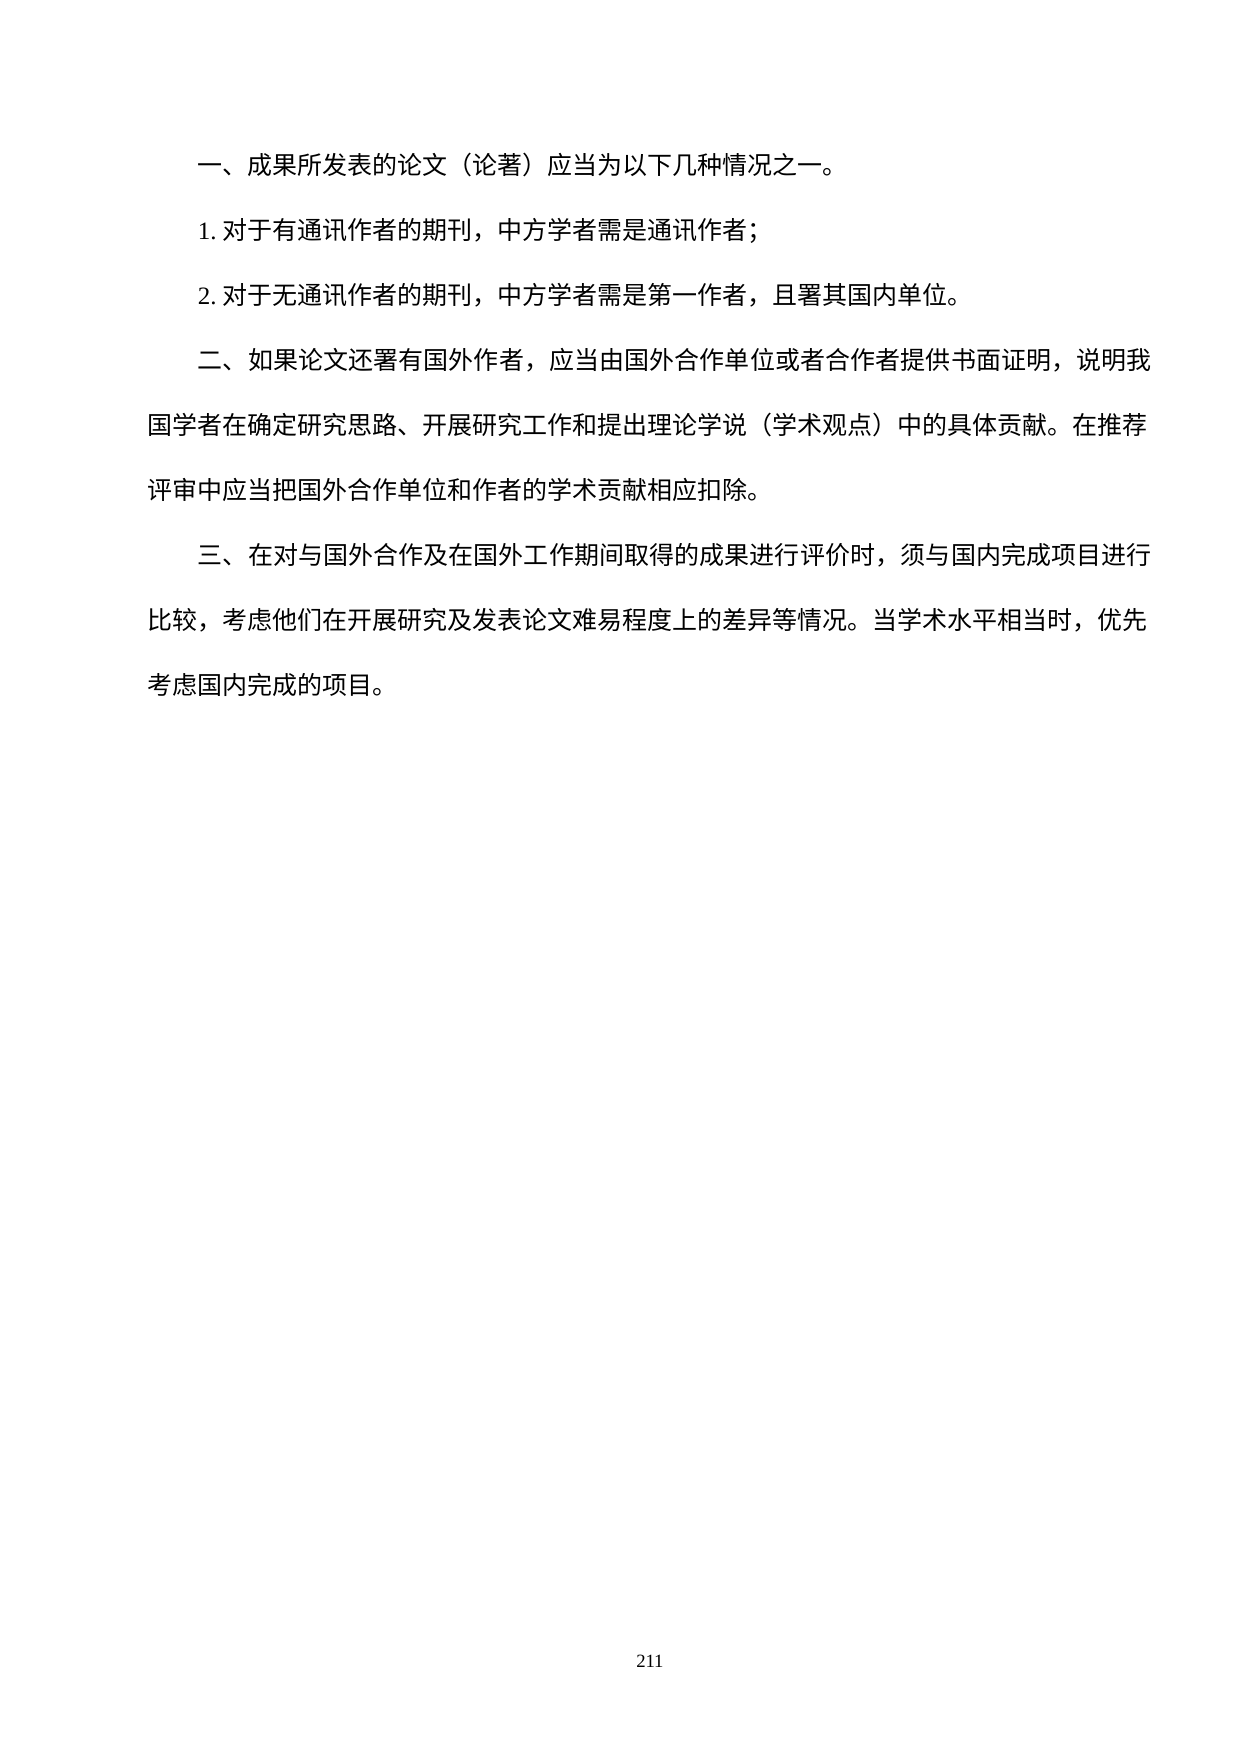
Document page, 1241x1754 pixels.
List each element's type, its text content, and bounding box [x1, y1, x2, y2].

text 二、如果论文还署有国外作者，应当由国外合作单位或者合作者提供书面证明，说明我国学者在确定研究思路、开展研究工作和提出理论学说（学术观点）中的具体贡献。在推荐、评审中应当把国外合作单位和作者的学术贡献相应扣除。 [148, 326, 1152, 521]
text 三、在对与国外合作及在国外工作期间取得的成果进行评价时，须与国内完成项目进行比较，考虑他们在开展研究及发表论文难易程度上的差异等情况。当学术水平相当时，优先考虑国内完成的项目。 [148, 521, 1152, 716]
text 1. 对于有通讯作者的期刊，中方学者需是通讯作者； [148, 196, 1152, 261]
text 2. 对于无通讯作者的期刊，中方学者需是第一作者，且署其国内单位。 [148, 261, 1152, 326]
text 一、成果所发表的论文（论著）应当为以下几种情况之一。 [148, 131, 1152, 196]
